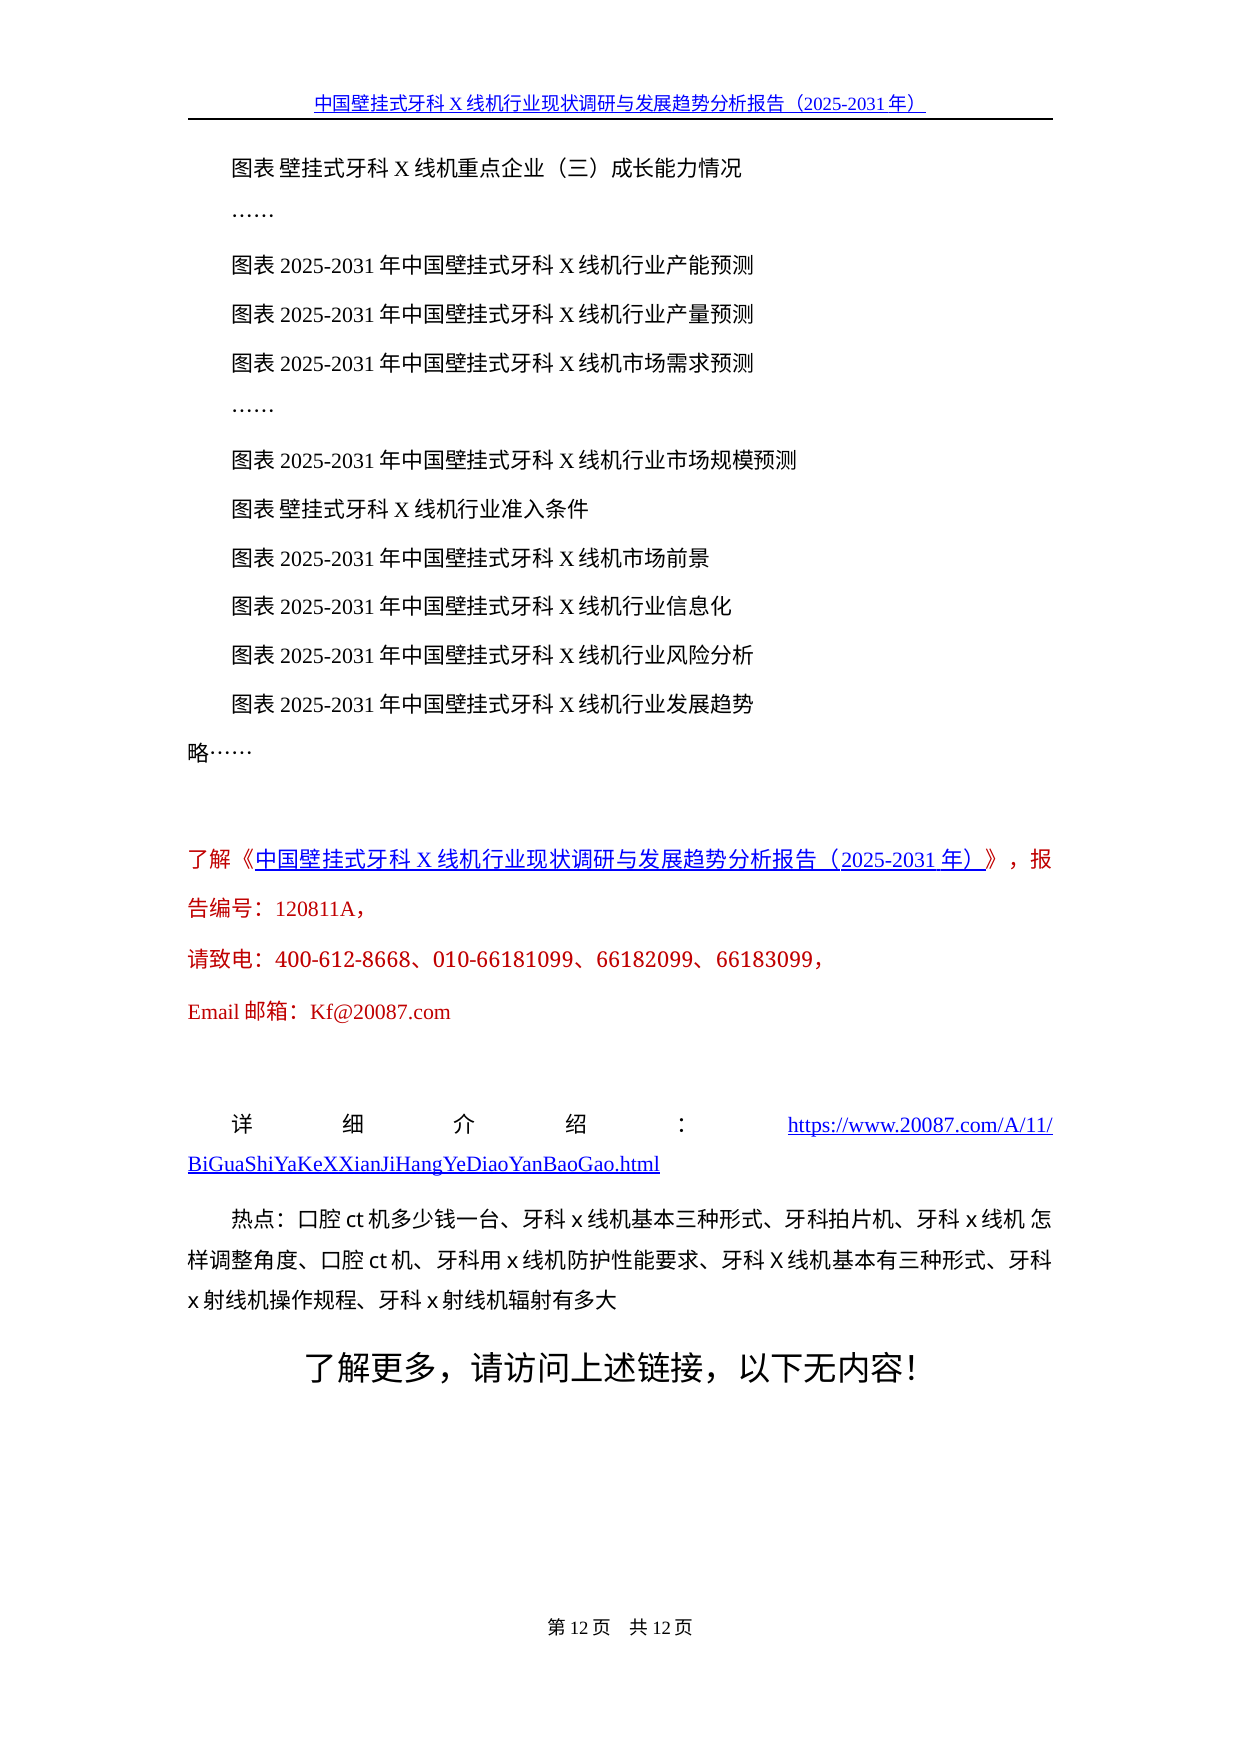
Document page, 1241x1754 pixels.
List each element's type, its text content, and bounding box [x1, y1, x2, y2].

text 详细介绍：https://www.20087.com/A/11/BiGuaShiYaKeXXianJiHangYeDiaoYanBaoGao.html [187, 1106, 1053, 1179]
text 请致电：400-612-8668、010-66181099、66182099、66183099， [187, 942, 1053, 974]
text Email邮箱：Kf@20087.com [187, 993, 1053, 1026]
text 热点：口腔ct机多少钱一台、牙科x线机基本三种形式、牙科拍片机、牙科x线机 怎样调整角度、口腔ct机、牙科用x线机防护性能要求、牙科X线机基本有三种形式、牙科x射线机操作规程、牙科x射线机辐射有多大 [187, 1202, 1053, 1316]
title 了解更多，请访问上述链接，以下无内容！ [187, 1333, 1053, 1398]
text 了解《中国壁挂式牙科X线机行业现状调研与发展趋势分析报告（2025-2031年）》，报告编号：120811A， [187, 842, 1053, 923]
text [187, 150, 1053, 768]
